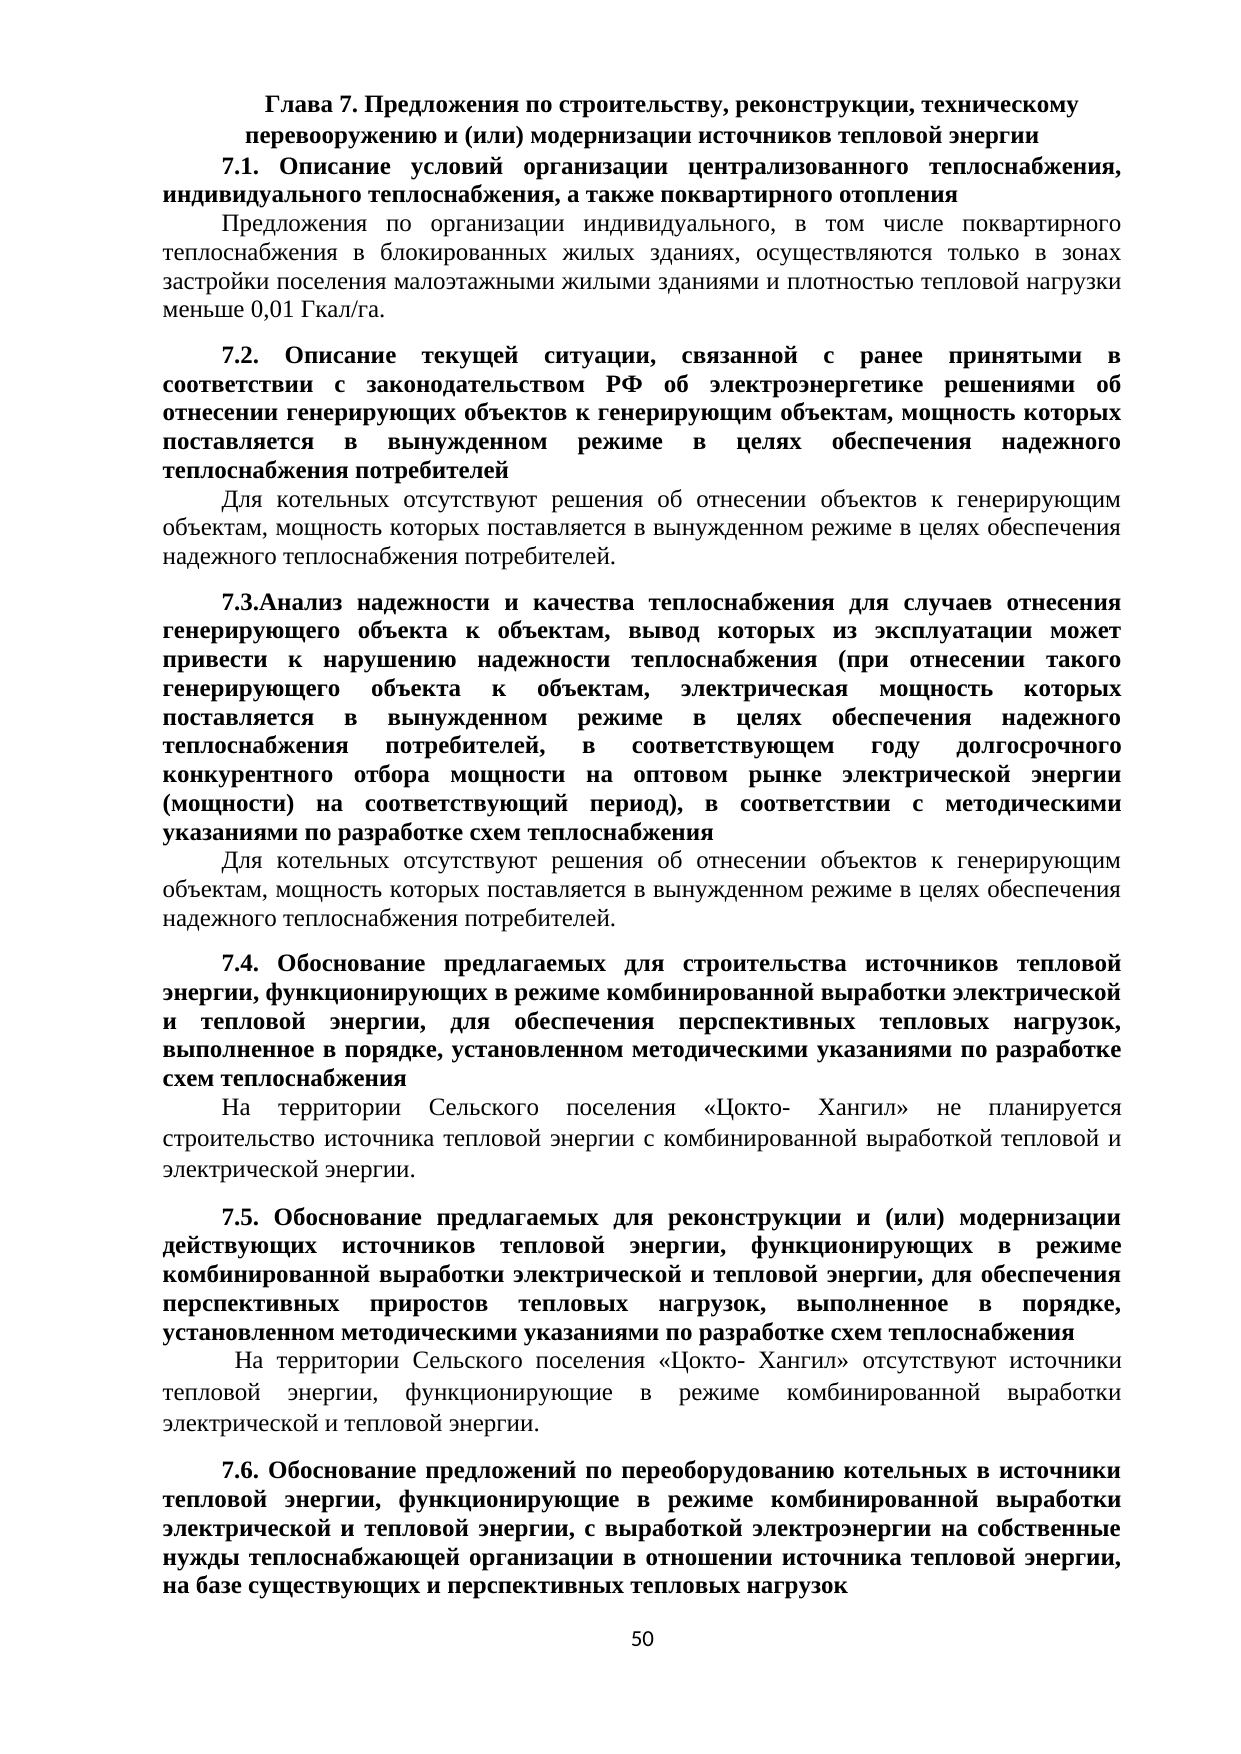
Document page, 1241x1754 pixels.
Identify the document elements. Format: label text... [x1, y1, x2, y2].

text 7.5. Обоснование предлагаемых для реконструкции и (или) модернизации действующих источников тепловой энергии, функционирующих в режиме комбинированной выработки электрической и тепловой энергии, для обеспечения перспективных приростов тепловых нагрузок, выполненное в порядке, установленном методическими указаниями по разработке схем теплоснабжения [162, 1202, 1122, 1346]
text На территории Сельского поселения «Цокто- Хангил» не планируется строительство источника тепловой энергии с комбинированной выработкой тепловой и электрической энергии. [162, 1092, 1122, 1183]
text 7.4. Обоснование предлагаемых для строительства источников тепловой энергии, функционирующих в режиме комбинированной выработки электрической и тепловой энергии, для обеспечения перспективных тепловых нагрузок, выполненное в порядке, установленном методическими указаниями по разработке схем теплоснабжения [162, 948, 1122, 1092]
text Для котельных отсутствуют решения об отнесении объектов к генерирующим объектам, мощность которых поставляется в вынужденном режиме в целях обеспечения надежного теплоснабжения потребителей. [162, 845, 1122, 932]
text 7.6. Обоснование предложений по переоборудованию котельных в источники тепловой энергии, функционирующие в режиме комбинированной выработки электрической и тепловой энергии, с выработкой электроэнергии на собственные нужды теплоснабжающей организации в отношении источника тепловой энергии, на базе существующих и перспективных тепловых нагрузок [162, 1455, 1122, 1599]
text На территории Сельского поселения «Цокто- Хангил» отсутствуют источники тепловой энергии, функционирующие в режиме комбинированной выработки электрической и тепловой энергии. [162, 1346, 1122, 1436]
text 7.3.Анализ надежности и качества теплоснабжения для случаев отнесения генерирующего объекта к объектам, вывод которых из эксплуатации может привести к нарушению надежности теплоснабжения (при отнесении такого генерирующего объекта к объектам, электрическая мощность которых поставляется в вынужденном режиме в целях обеспечения надежного теплоснабжения потребителей, в соответствующем году долгосрочного конкурентного отбора мощности на оптовом рынке электрической энергии (мощности) на соответствующий период), в соответствии с методическими указаниями по разработке схем теплоснабжения [162, 587, 1122, 845]
text 7.1. Описание условий организации централизованного теплоснабжения, индивидуального теплоснабжения, а также поквартирного отопления [162, 151, 1122, 208]
text 7.2. Описание текущей ситуации, связанной с ранее принятыми в соответствии с законодательством РФ об электроэнергетике решениями об отнесении генерирующих объектов к генерирующим объектам, мощность которых поставляется в вынужденном режиме в целях обеспечения надежного теплоснабжения потребителей [162, 340, 1122, 484]
text Для котельных отсутствуют решения об отнесении объектов к генерирующим объектам, мощность которых поставляется в вынужденном режиме в целях обеспечения надежного теплоснабжения потребителей. [162, 484, 1122, 570]
text Предложения по организации индивидуального, в том числе поквартирного теплоснабжения в блокированных жилых зданиях, осуществляются только в зонах застройки поселения малоэтажными жилыми зданиями и плотностью тепловой нагрузки меньше 0,01 Гкал/га. [162, 208, 1122, 323]
text Глава 7. Предложения по строительству, реконструкции, техническому перевооружению и (или) модернизации источников тепловой энергии [162, 89, 1122, 148]
